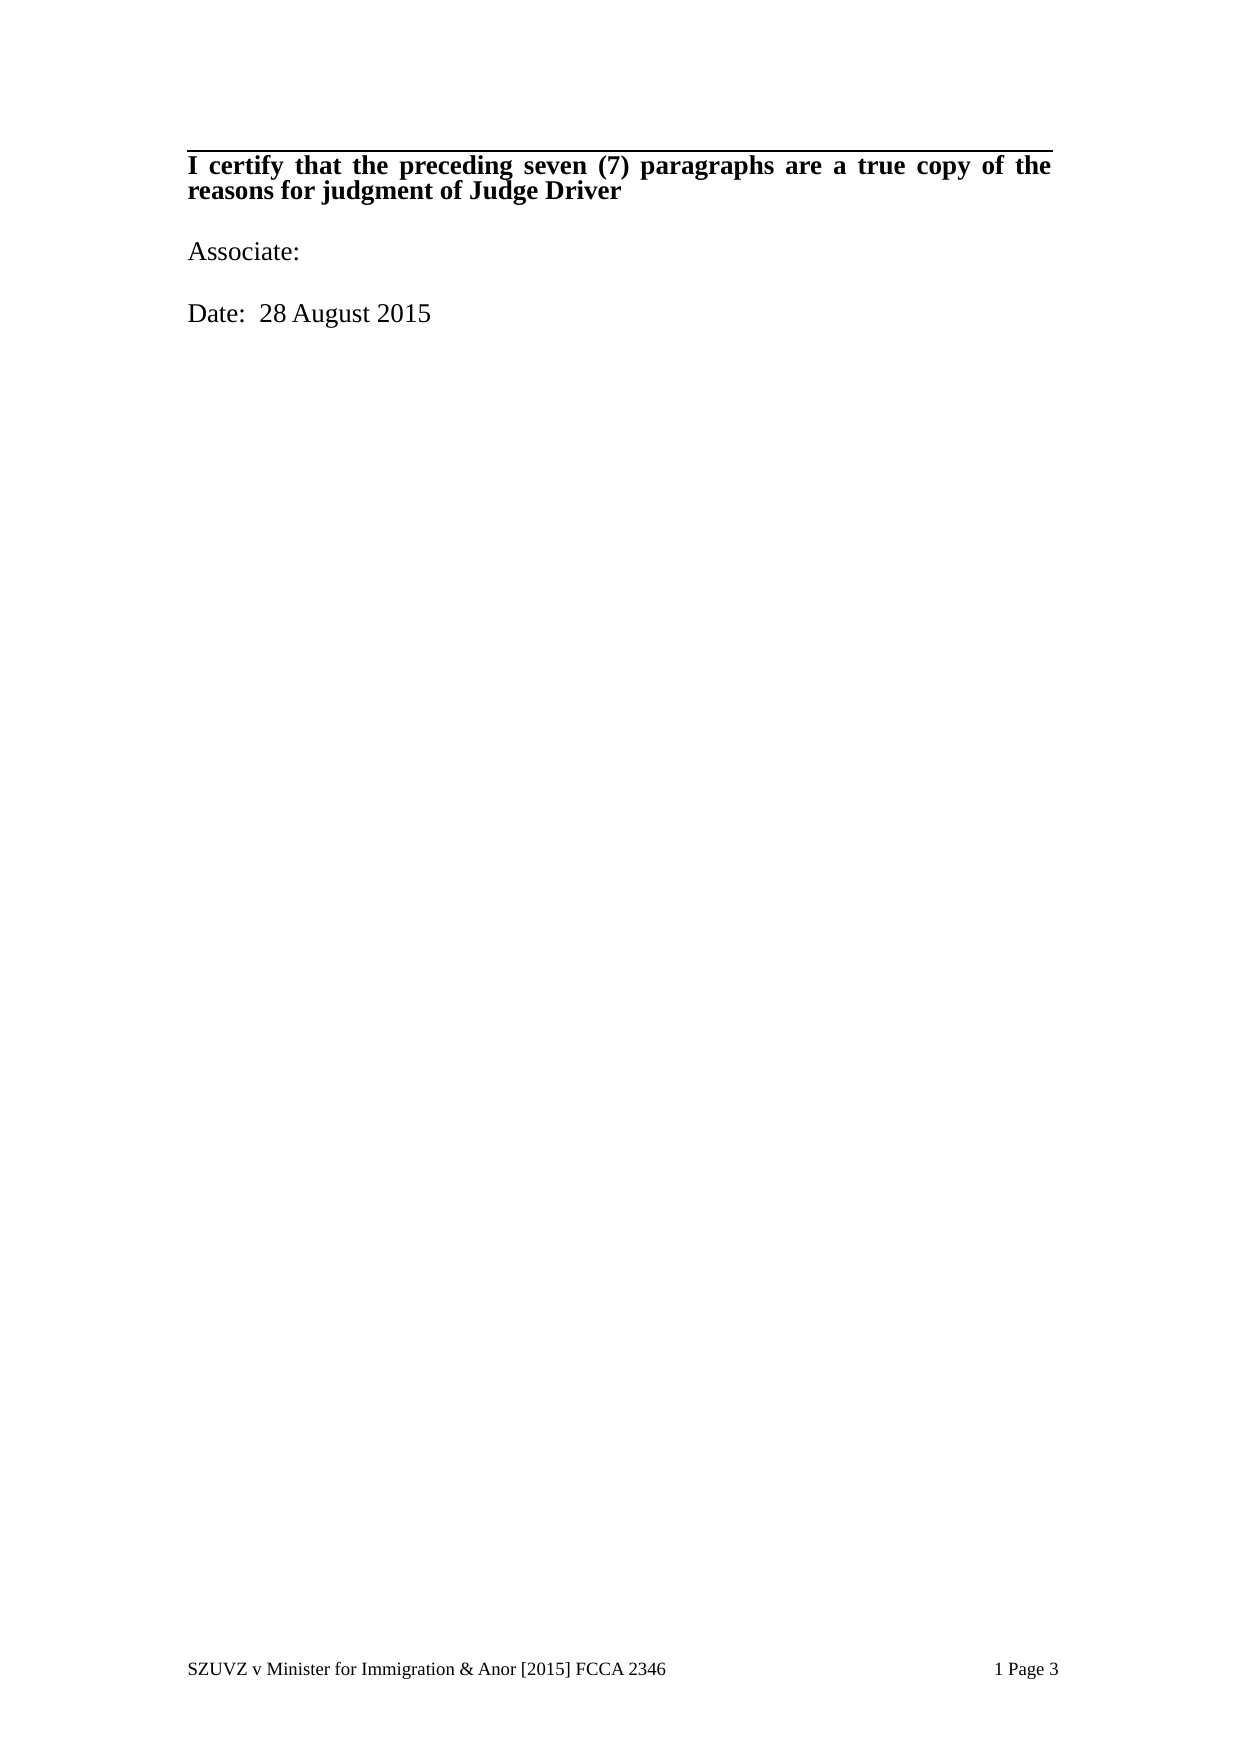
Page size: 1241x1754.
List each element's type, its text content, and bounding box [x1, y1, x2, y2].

text Date: 28 August 2015 [187, 298, 1053, 329]
text Associate: [187, 235, 1053, 266]
text I certify that the preceding seven (7) paragraphs are a true copy of the reasons for judgment of Judge Driver [187, 152, 1053, 204]
